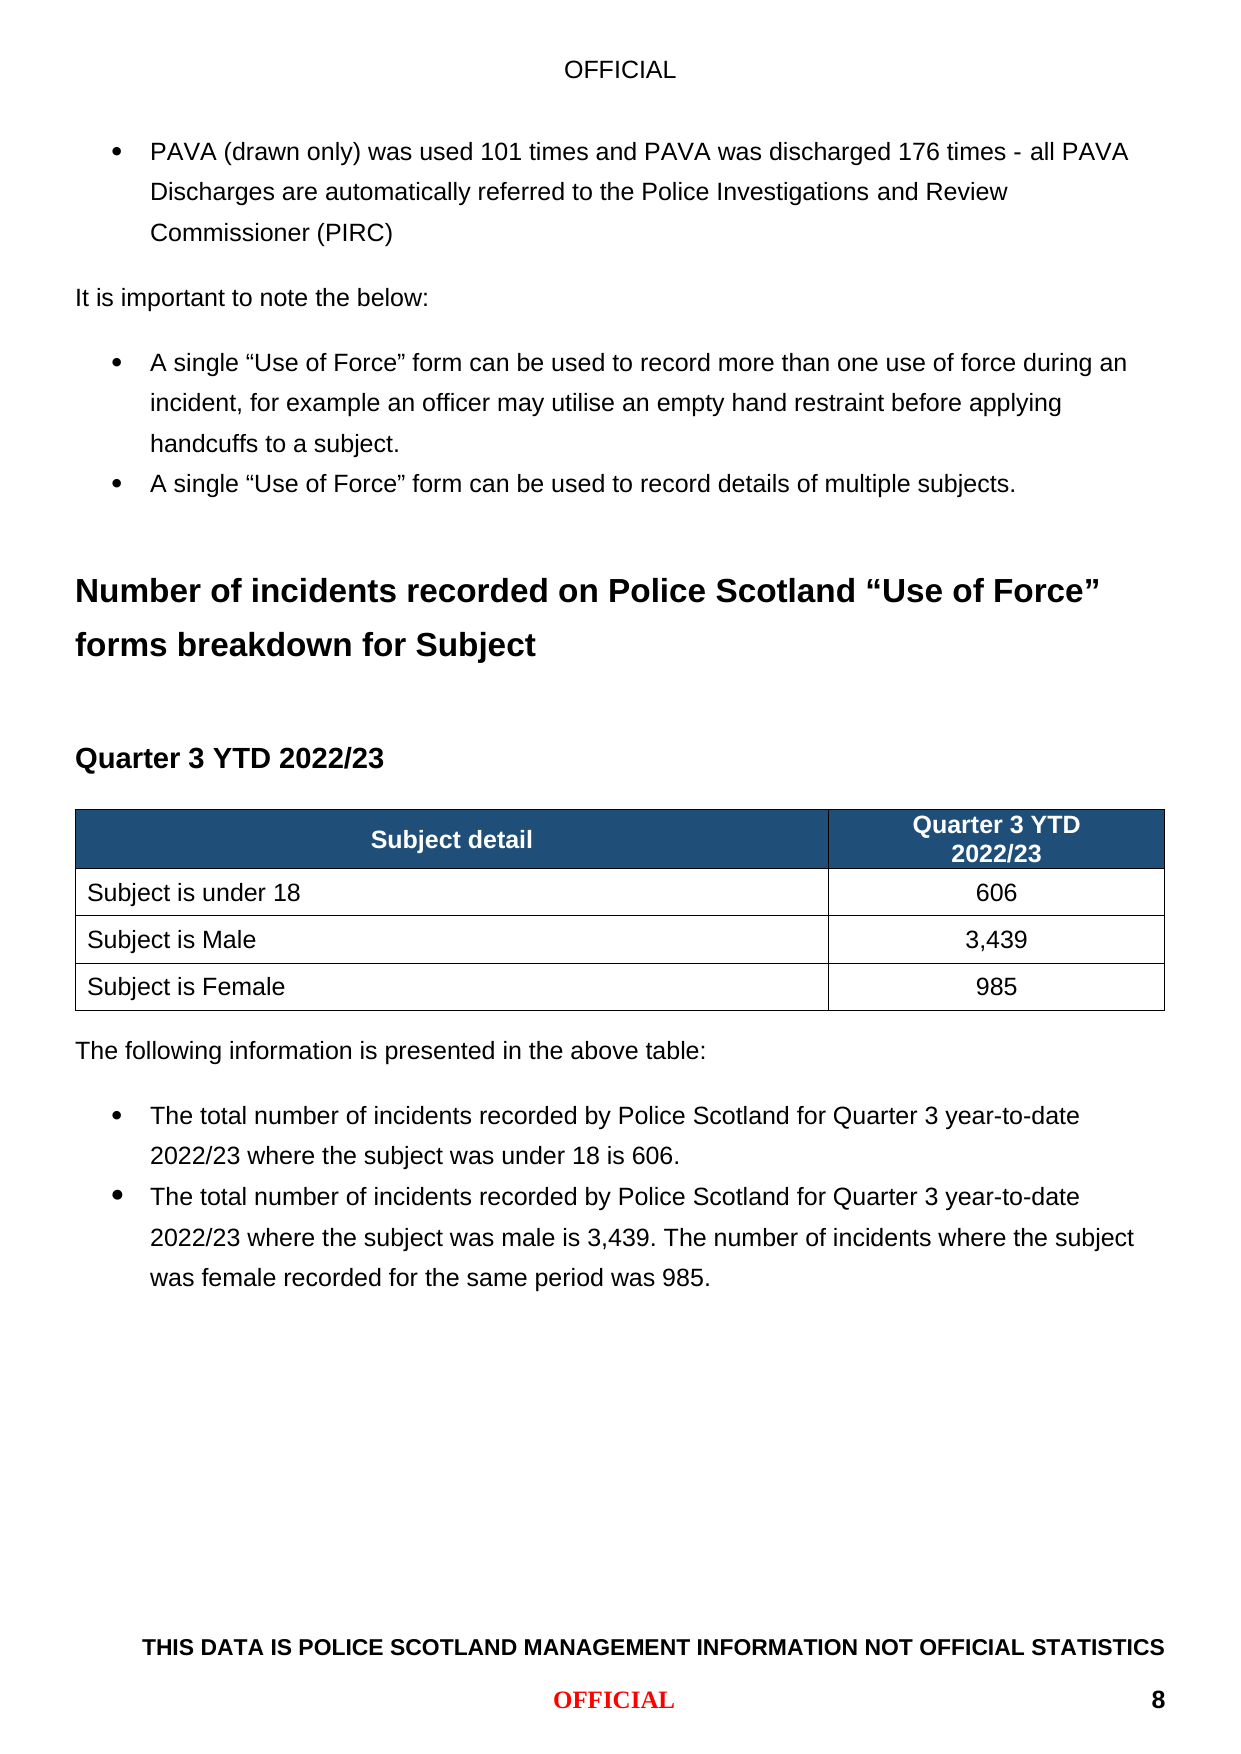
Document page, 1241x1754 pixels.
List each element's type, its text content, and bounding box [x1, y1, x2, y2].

table_cell 3,439 [829, 916, 1164, 962]
text The following information is presented in the above table: [75, 1036, 1165, 1064]
table_cell 606 [829, 869, 1164, 915]
table_cell Subject is Male [76, 916, 828, 962]
subtitle Number of incidents recorded on Police Scotland “Use of Force” forms breakdown for Subject [75, 572, 1165, 664]
text PAVA (drawn only) was used 101 times and PAVA was discharged 176 times - all PAVA Discharges are automatically referred to the Police Investigations and Review Commissioner (PIRC) [112, 137, 1165, 246]
text The total number of incidents recorded by Police Scotland for Quarter 3 year-to-date 2022/23 where the subject was under 18 is 606. [112, 1101, 1165, 1170]
text A single “Use of Force” form can be used to record more than one use of force during an incident, for example an officer may utilise an empty hand restraint before applying handcuffs to a subject. [112, 348, 1165, 457]
text It is important to note the below: [75, 283, 1165, 312]
table_cell Subject is under 18 [76, 869, 828, 915]
table_header Subject detail [76, 810, 828, 868]
table_cell Subject is Female [76, 964, 828, 1010]
text The total number of incidents recorded by Police Scotland for Quarter 3 year-to-date 2022/23 where the subject was male is 3,439. The number of incidents where the subject was female recorded for the same period was 985. [112, 1181, 1165, 1292]
table_cell 985 [829, 964, 1164, 1010]
text A single “Use of Force” form can be used to record details of multiple subjects. [112, 469, 1165, 498]
subtitle Quarter 3 YTD 2022/23 [75, 742, 1165, 775]
table_header Quarter 3 YTD 2022/23 [829, 810, 1164, 868]
